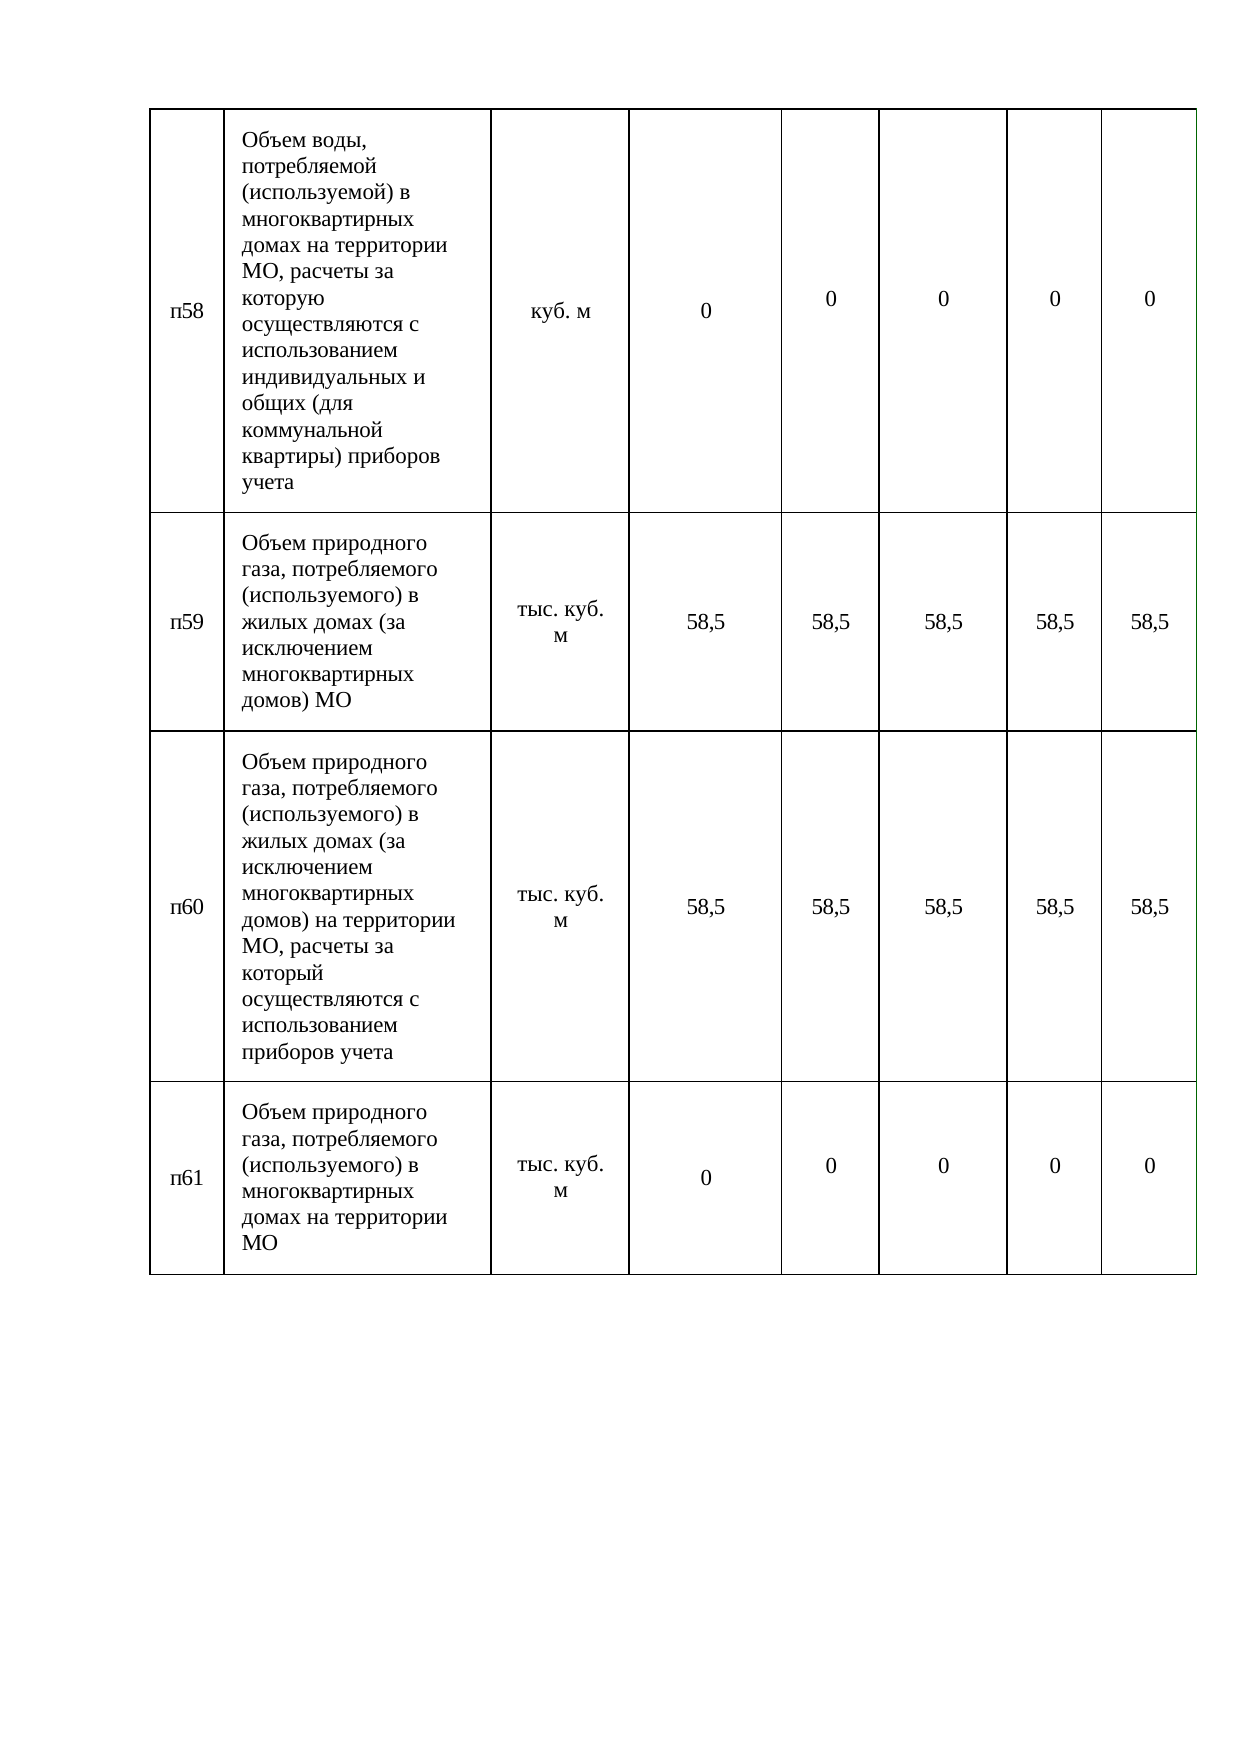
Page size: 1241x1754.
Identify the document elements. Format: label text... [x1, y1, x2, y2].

table_cell тыс. куб. м [492, 732, 628, 1081]
table_header Объем воды, потребляемой (используемой) в многоквартирных домах на территории МО, расчеты за которую осуществляются с использованием индивидуальных и общих (для коммунальной квартиры) приборов учета [225, 110, 490, 512]
table_header 0 [630, 110, 781, 512]
table_cell п59 [151, 513, 223, 730]
table_cell 58,5 [782, 732, 878, 1081]
table_cell Объем природного газа, потребляемого (используемого) в многоквартирных домах на территории МО [225, 1082, 490, 1273]
table_header 0 [1008, 110, 1101, 512]
table_cell 58,5 [782, 513, 878, 730]
table_cell 0 [880, 1082, 1006, 1273]
table_cell Объем природного газа, потребляемого (используемого) в жилых домах (за исключением многоквартирных домов) МО [225, 513, 490, 730]
table_cell 0 [1008, 1082, 1101, 1273]
table_cell 0 [782, 1082, 878, 1273]
table_header 0 [880, 110, 1006, 512]
table_cell 58,5 [1008, 513, 1101, 730]
table_header куб. м [492, 110, 628, 512]
table_cell тыс. куб. м [492, 513, 628, 730]
table_cell 58,5 [630, 513, 781, 730]
table_header 0 [782, 110, 878, 512]
table_cell 0 [630, 1082, 781, 1273]
table_cell 58,5 [1102, 732, 1196, 1081]
table_cell 58,5 [880, 732, 1006, 1081]
table_cell 58,5 [880, 513, 1006, 730]
table_cell п60 [151, 732, 223, 1081]
table_cell 58,5 [1008, 732, 1101, 1081]
table_cell тыс. куб. м [492, 1082, 628, 1273]
table_cell 58,5 [1102, 513, 1196, 730]
table_header п58 [151, 110, 223, 512]
table_header 0 [1102, 110, 1196, 512]
table_cell 0 [1102, 1082, 1196, 1273]
table_cell Объем природного газа, потребляемого (используемого) в жилых домах (за исключением многоквартирных домов) на территории МО, расчеты за который осуществляются с использованием приборов учета [225, 732, 490, 1081]
table_cell 58,5 [630, 732, 781, 1081]
table_cell п61 [151, 1082, 223, 1273]
